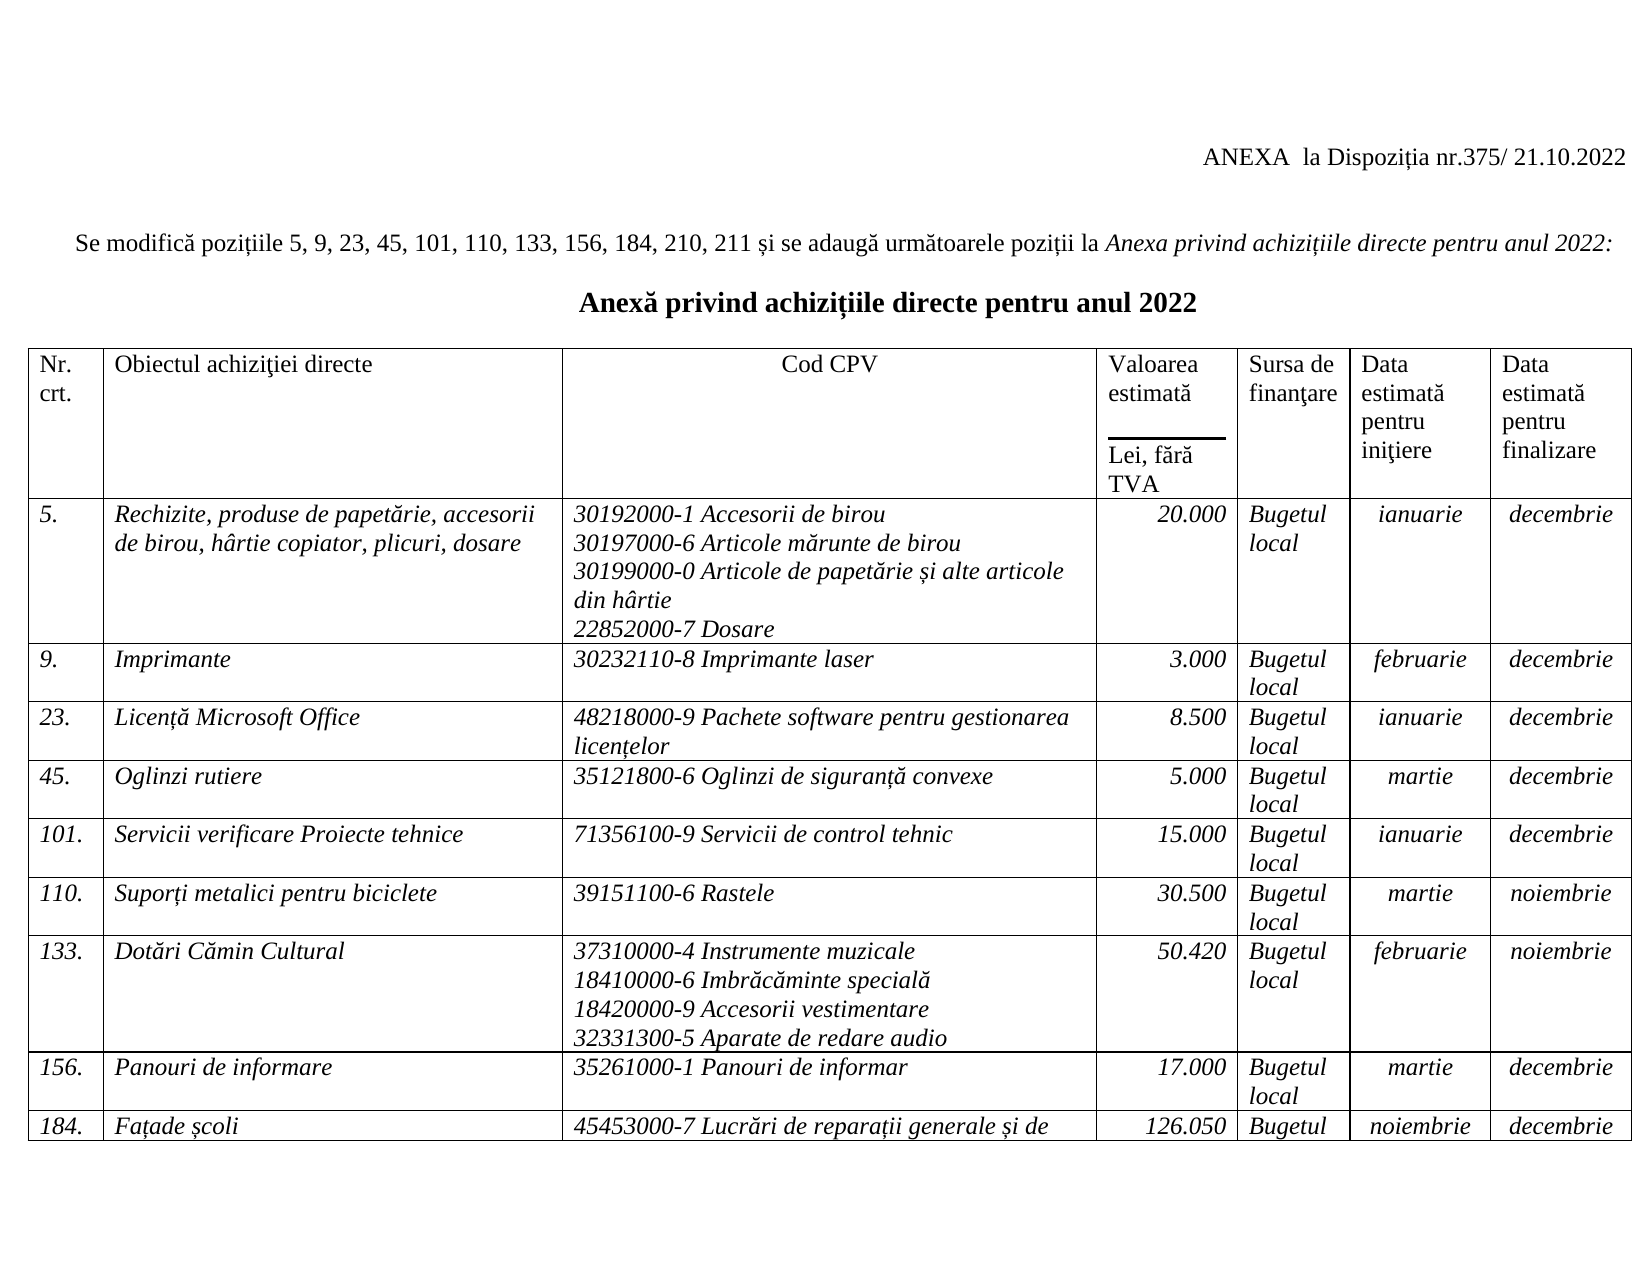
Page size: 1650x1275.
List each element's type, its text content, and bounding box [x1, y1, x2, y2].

table_cell 17.000 [1097, 1053, 1237, 1110]
table_cell decembrie [1491, 819, 1631, 877]
table_header Obiectul achiziţiei directe [104, 349, 562, 498]
table_cell Bugetul local [1238, 702, 1349, 760]
table_cell ianuarie [1351, 702, 1490, 760]
table_cell 45. [29, 761, 103, 818]
table_header Data estimată pentru finalizare [1491, 349, 1631, 498]
table_cell 9. [29, 644, 103, 701]
table_cell 30.500 [1097, 878, 1237, 935]
table_cell Licență Microsoft Office [104, 702, 562, 760]
table_cell 15.000 [1097, 819, 1237, 877]
table_cell 126.050 [1097, 1111, 1237, 1140]
table_cell 35121800-6 Oglinzi de siguranță convexe [563, 761, 1096, 818]
table_cell ianuarie [1351, 819, 1490, 877]
table_cell 50.420 [1097, 936, 1237, 1051]
table_cell Bugetul local [1238, 1053, 1349, 1110]
table_cell decembrie [1491, 644, 1631, 701]
table_header Cod CPV [563, 349, 1096, 498]
table_cell decembrie [1491, 702, 1631, 760]
table_cell Dotări Cămin Cultural [104, 936, 562, 1051]
table_cell 48218000-9 Pachete software pentru gestionarea licențelor [563, 702, 1096, 760]
table_cell Fațade școli [104, 1111, 562, 1140]
table_cell 23. [29, 702, 103, 760]
table_cell 35261000-1 Panouri de informar [563, 1053, 1096, 1110]
table_cell Bugetul local [1238, 819, 1349, 877]
table_cell noiembrie [1351, 1111, 1490, 1140]
table_cell noiembrie [1491, 878, 1631, 935]
table_cell 110. [29, 878, 103, 935]
table_cell martie [1351, 761, 1490, 818]
table_cell 101. [29, 819, 103, 877]
table_cell Servicii verificare Proiecte tehnice [104, 819, 562, 877]
table_cell martie [1351, 1053, 1490, 1110]
table_cell 5. [29, 499, 103, 643]
table_cell decembrie [1491, 761, 1631, 818]
table_cell Bugetul local [1238, 644, 1349, 701]
table_cell 3.000 [1097, 644, 1237, 701]
table_cell ianuarie [1351, 499, 1490, 643]
table_cell 71356100-9 Servicii de control tehnic [563, 819, 1096, 877]
table_cell decembrie [1491, 499, 1631, 643]
text Anexă privind achizițiile directe pentru anul 2022 [150, 286, 1626, 319]
text Se modifică pozițiile 5, 9, 23, 45, 101, 110, 133, 156, 184, 210, 211 și se adaugă următoarele poziții la Anexa privind achizițiile directe pentru anul 2022: [75, 228, 1626, 257]
table_cell decembrie [1491, 1111, 1631, 1140]
table_cell Bugetul local [1238, 878, 1349, 935]
table_cell 156. [29, 1053, 103, 1110]
table_cell Suporți metalici pentru biciclete [104, 878, 562, 935]
table_header Sursa de finanţare [1238, 349, 1349, 498]
table_cell 8.500 [1097, 702, 1237, 760]
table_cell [563, 1111, 1096, 1140]
table_cell 133. [29, 936, 103, 1051]
table_cell Bugetul local [1238, 1111, 1349, 1140]
table_header Valoarea estimată Lei, fără TVA [1097, 349, 1237, 498]
table_cell 184. [29, 1111, 103, 1140]
table_cell Panouri de informare [104, 1053, 562, 1110]
table_cell februarie [1351, 644, 1490, 701]
table_cell martie [1351, 878, 1490, 935]
table_header Data estimată pentru iniţiere [1351, 349, 1490, 498]
table_cell 37310000-4 Instrumente muzicale 18410000-6 Imbrăcăminte specială 18420000-9 Accesorii vestimentare 32331300-5 Aparate de redare audio [563, 936, 1096, 1051]
table_cell 20.000 [1097, 499, 1237, 643]
table_cell 30192000-1 Accesorii de birou 30197000-6 Articole mărunte de birou 30199000-0 Articole de papetărie și alte articole din hârtie 22852000-7 Dosare [563, 499, 1096, 643]
table_cell 30232110-8 Imprimante laser [563, 644, 1096, 701]
table_cell Oglinzi rutiere [104, 761, 562, 818]
table_cell decembrie [1491, 1053, 1631, 1110]
table_cell Imprimante [104, 644, 562, 701]
table_header Nr. crt. [29, 349, 103, 498]
table_cell Rechizite, produse de papetărie, accesorii de birou, hârtie copiator, plicuri, dosare [104, 499, 562, 643]
table_cell februarie [1351, 936, 1490, 1051]
table_cell 5.000 [1097, 761, 1237, 818]
table_cell Bugetul local [1238, 936, 1349, 1051]
text ANEXA la Dispoziția nr.375/ 21.10.2022 [150, 142, 1626, 171]
table_cell Bugetul local [1238, 761, 1349, 818]
table_cell 39151100-6 Rastele [563, 878, 1096, 935]
table_cell noiembrie [1491, 936, 1631, 1051]
table_cell Bugetul local [1238, 499, 1349, 643]
